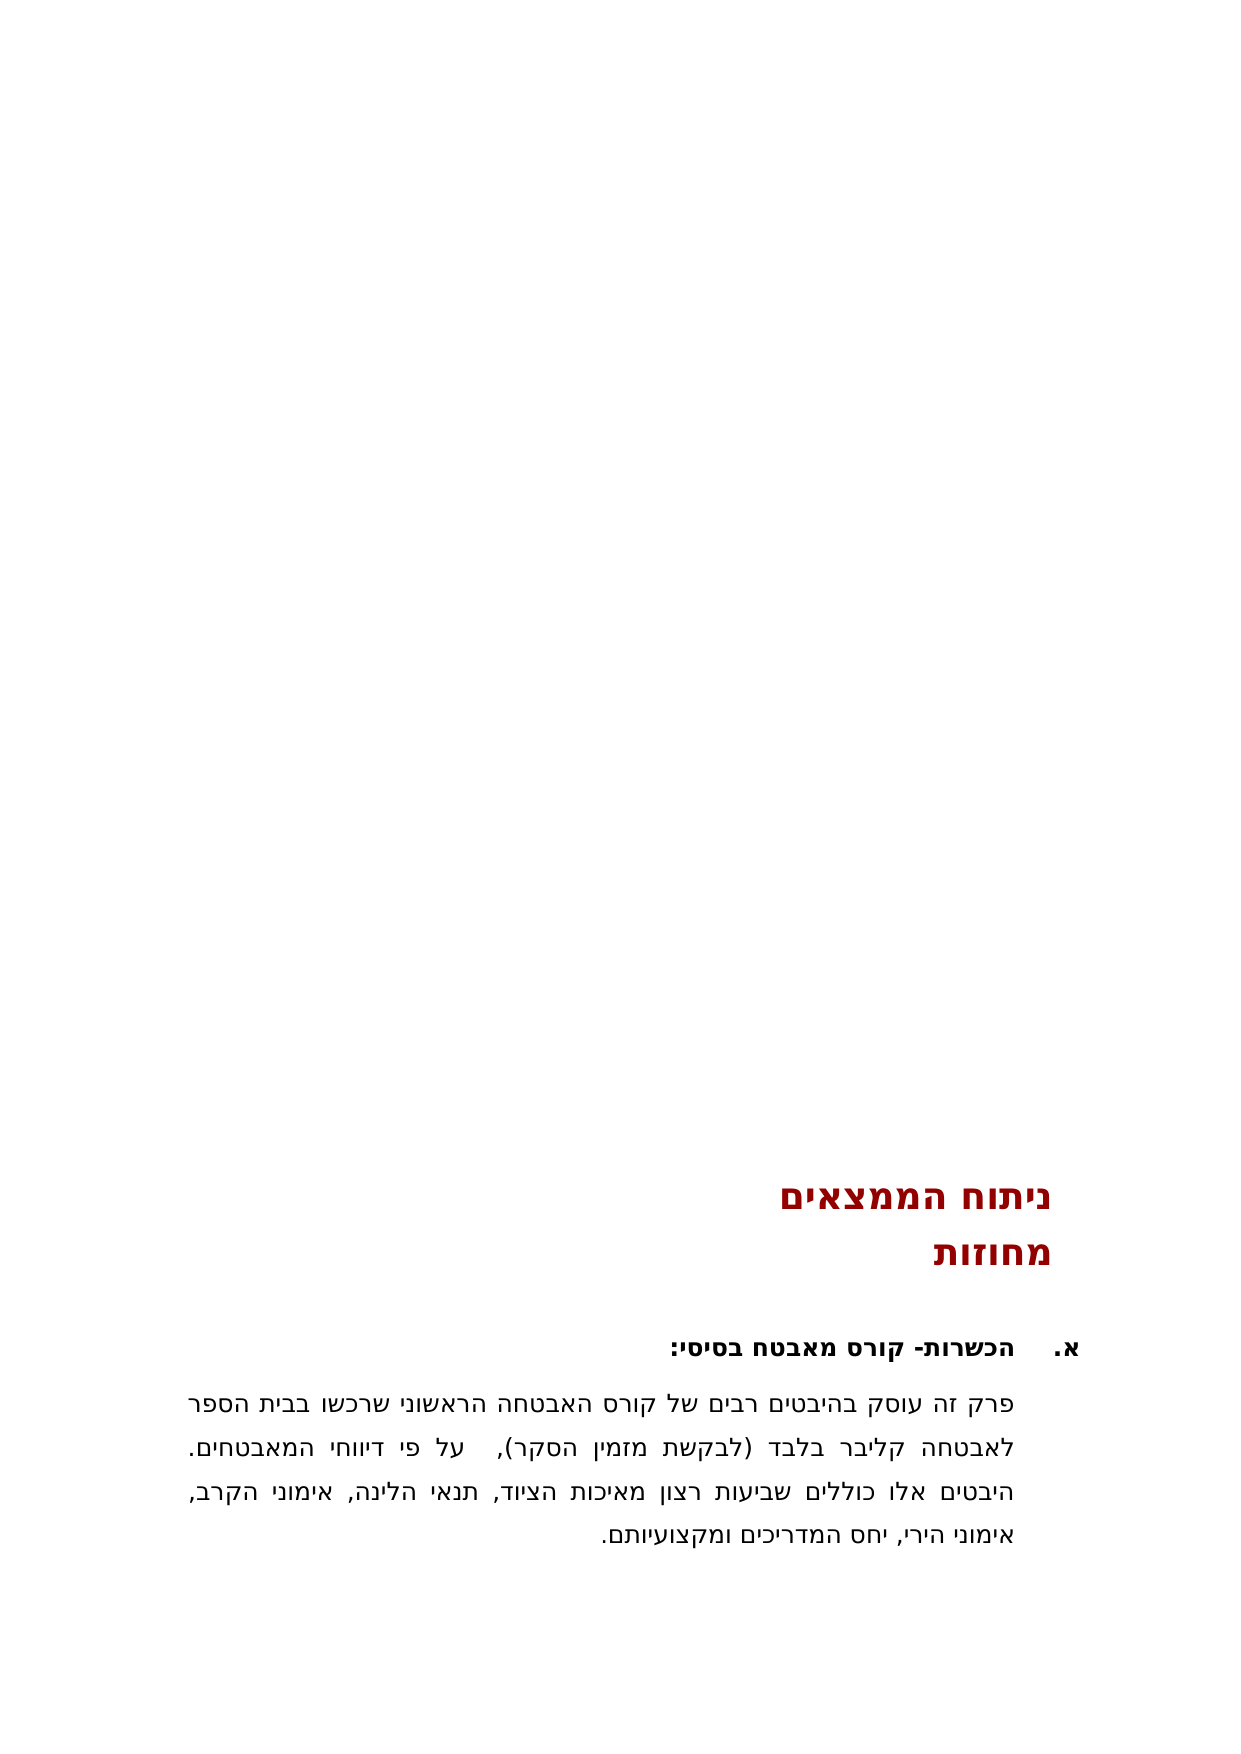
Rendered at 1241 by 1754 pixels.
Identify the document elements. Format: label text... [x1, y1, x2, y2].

list הכשרות- קורס מאבטח בסיסי: [187, 1333, 1053, 1362]
text מחוזות [187, 1231, 1053, 1274]
text ניתוח הממצאים [187, 1174, 1053, 1218]
text פרק זה עוסק בהיבטים רבים של קורס האבטחה הראשוני שרכשו בבית הספר לאבטחה קליבר בלבד (לבקשת מזמין הסקר), על פי דיווחי המאבטחים. היבטים אלו כוללים שביעות רצון מאיכות הציוד, תנאי הלינה, אימוני הקרב, אימוני הירי, יחס המדריכים ומקצועיותם. [187, 1389, 1015, 1550]
